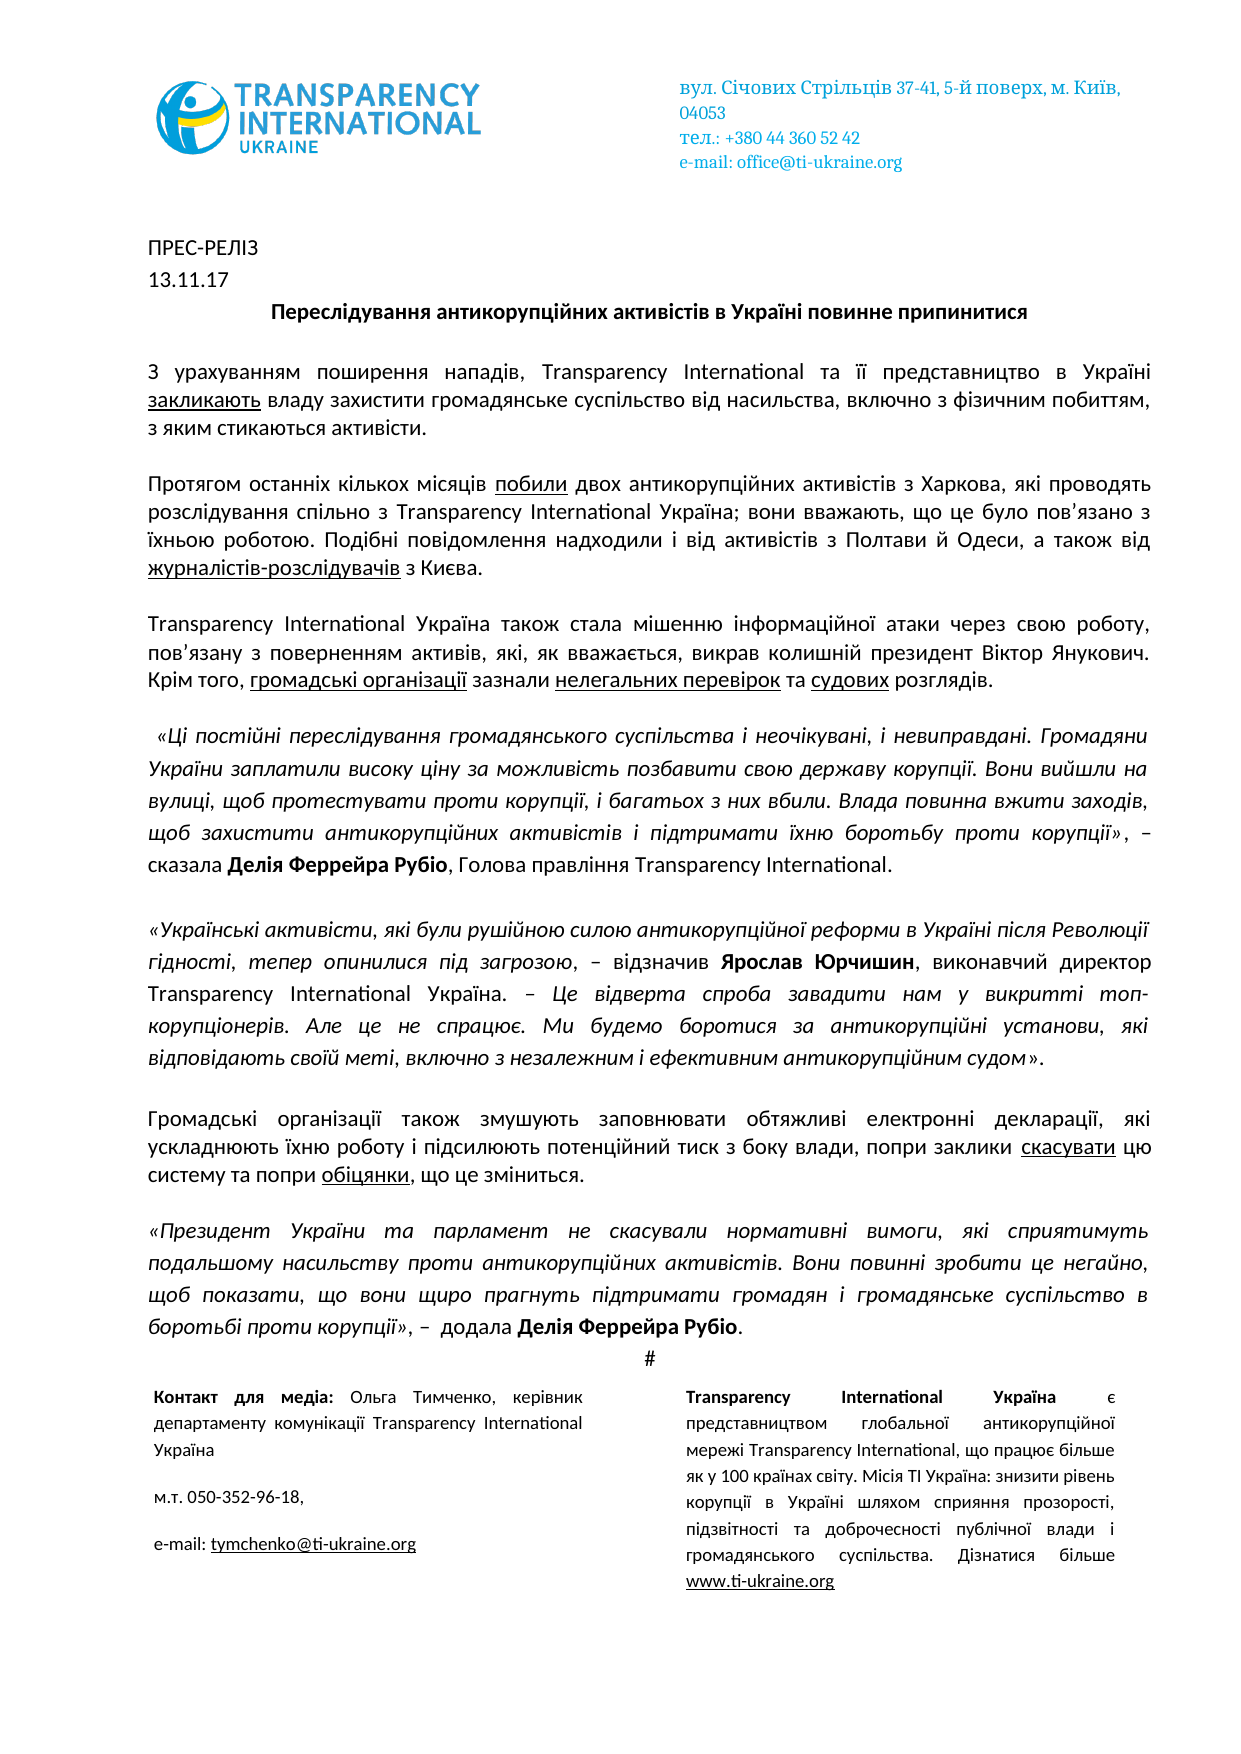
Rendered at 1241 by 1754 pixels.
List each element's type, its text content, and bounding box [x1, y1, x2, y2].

table_header Transparency International Україна є представництвом глобальної антикорупційної мережі Transparency International, що працює більше як у 100 країнах світу. Місія ТІ Україна: знизити рівень корупції в Україні шляхом сприяння прозорості, підзвітності та доброчесності публічної влади і громадянського суспільства. Дізнатися більше www.ti-ukraine.org [591, 1377, 1123, 1626]
text «Українські активісти, які були рушійною силою антикорупційної реформи в Україні після Революції гідності, тепер опинилися під загрозою, – відзначив Ярослав Юрчишин, виконавчий директор Transparency International Україна. – Це відверта спроба завадити нам у викритті топ-корупціонерів. Але це не спрацює. Ми будемо боротися за антикорупційні установи, які відповідають своїй меті, включно з незалежним і ефективним антикорупційним судом». [148, 915, 1152, 1072]
table_header Контакт для медіа: Ольга Тимченко, керівник департаменту комунікації Transparency International Україна м.т. 050-352-96-18, e-mail: tymchenko@ti-ukraine.org [59, 1377, 591, 1626]
text ПРЕС-РЕЛІЗ [148, 233, 1152, 261]
text 13.11.17 [148, 265, 1152, 293]
text «Ці постійні переслідування громадянського суспільства і неочікувані, і невиправдані. Громадяни України заплатили високу ціну за можливість позбавити свою державу корупції. Вони вийшли на вулиці, щоб протестувати проти корупції, і багатьох з них вбили. Влада повинна вжити заходів, щоб захистити антикорупційних активістів і підтримати їхню боротьбу проти корупції», – сказала Делія Феррейра Рубіо, Голова правління Transparency International. [148, 722, 1152, 878]
text З урахуванням поширення нападів, Transparency International та її представництво в Україні закликають владу захистити громадянське суспільство від насильства, включно з фізичним побиттям, з яким стикаються активісти. [148, 357, 1152, 441]
text Протягом останніх кількох місяців побили двох антикорупційних активістів з Харкова, які проводять розслідування спільно з Transparency International Україна; вони вважають, що це було пов’язано з їхньою роботою. Подібні повідомлення надходили і від активістів з Полтави й Одеси, а також від журналістів-розслідувачів з Києва. [148, 469, 1152, 582]
text Громадські організації також змушують заповнювати обтяжливі електронні декларації, які ускладнюють їхню роботу і підсилюють потенційний тиск з боку влади, попри заклики скасувати цю систему та попри обіцянки, що це зміниться. [148, 1104, 1152, 1188]
text «Президент України та парламент не скасували нормативні вимоги, які сприятимуть подальшому насильству проти антикорупційних активістів. Вони повинні зробити це негайно, щоб показати, що вони щиро прагнуть підтримати громадян і громадянське суспільство в боротьбі проти корупції», – додала Делія Феррейра Рубіо. [148, 1216, 1152, 1340]
text Transparency International Україна також стала мішенню інформаційної атаки через свою роботу, пов’язану з поверненням активів, які, як вважається, викрав колишній президент Віктор Янукович. Крім того, громадські організації зазнали нелегальних перевірок та судових розглядів. [148, 609, 1152, 694]
text # [148, 1344, 1152, 1373]
text Переслідування антикорупційних активістів в Україні повинне припинитися [148, 297, 1152, 325]
picture [150, 73, 489, 161]
